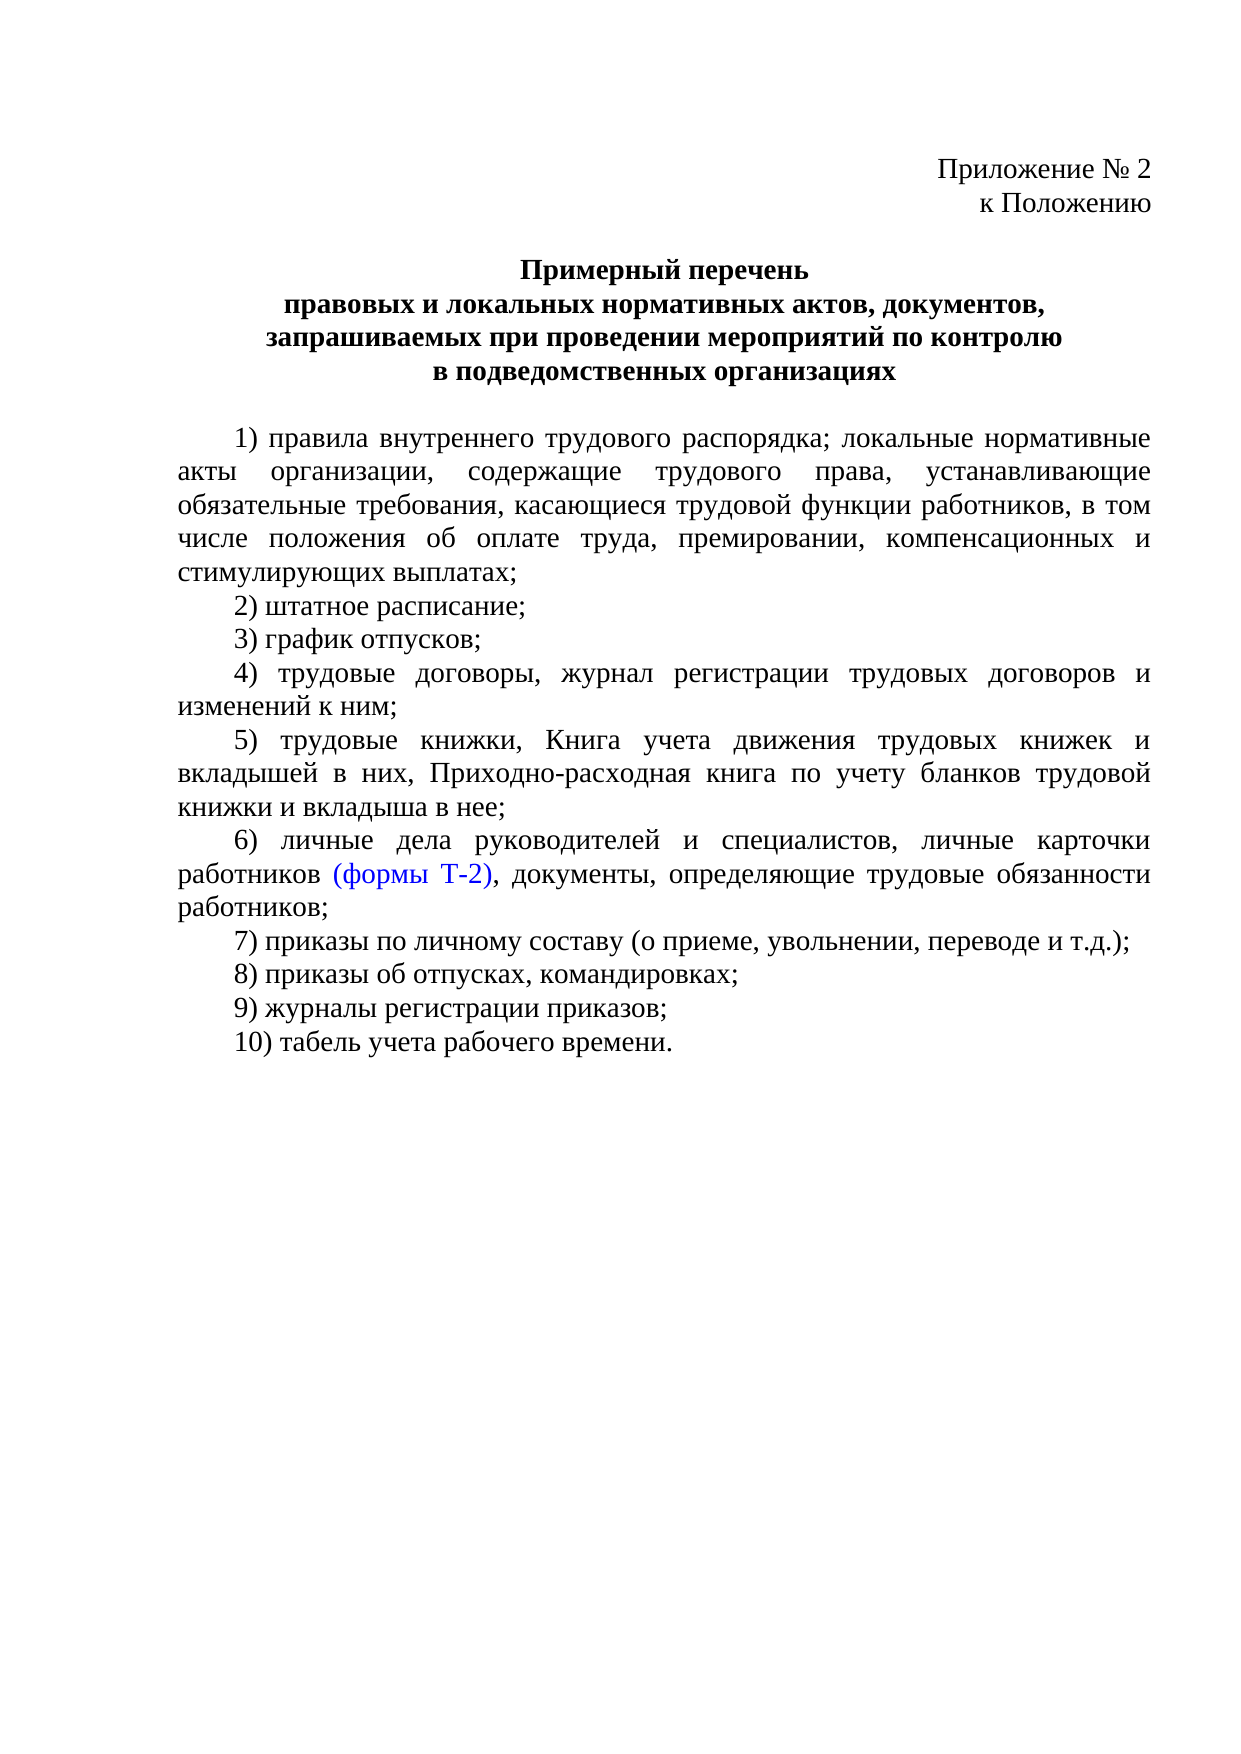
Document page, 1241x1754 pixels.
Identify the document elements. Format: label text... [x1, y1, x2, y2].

text 10) табель учета рабочего времени. [177, 1024, 1152, 1057]
text к Положению [177, 185, 1152, 219]
text Приложение № 2 [177, 152, 1152, 185]
text 4) трудовые договоры, журнал регистрации трудовых договоров и изменений к ним; [177, 655, 1152, 722]
text 7) приказы по личному составу (о приеме, увольнении, переводе и т.д.); [177, 923, 1152, 957]
text 1) правила внутреннего трудового распорядка; локальные нормативные акты организации, содержащие трудового права, устанавливающие обязательные требования, касающиеся трудовой функции работников, в том числе положения об оплате труда, премировании, компенсационных и стимулирующих выплатах; [177, 420, 1152, 588]
text правовых и локальных нормативных актов, документов, [177, 286, 1152, 319]
text 5) трудовые книжки, Книга учета движения трудовых книжек и вкладышей в них, Приходно-расходная книга по учету бланков трудовой книжки и вкладыша в нее; [177, 722, 1152, 822]
text 3) график отпусков; [177, 621, 1152, 655]
text 6) личные дела руководителей и специалистов, личные карточки работников (формы Т-2), документы, определяющие трудовые обязанности работников; [177, 822, 1152, 923]
text 9) журналы регистрации приказов; [177, 990, 1152, 1024]
text Примерный перечень [177, 252, 1152, 286]
text 8) приказы об отпусках, командировках; [177, 957, 1152, 990]
text в подведомственных организациях [177, 353, 1152, 386]
text запрашиваемых при проведении мероприятий по контролю [177, 319, 1152, 353]
text 2) штатное расписание; [177, 588, 1152, 621]
